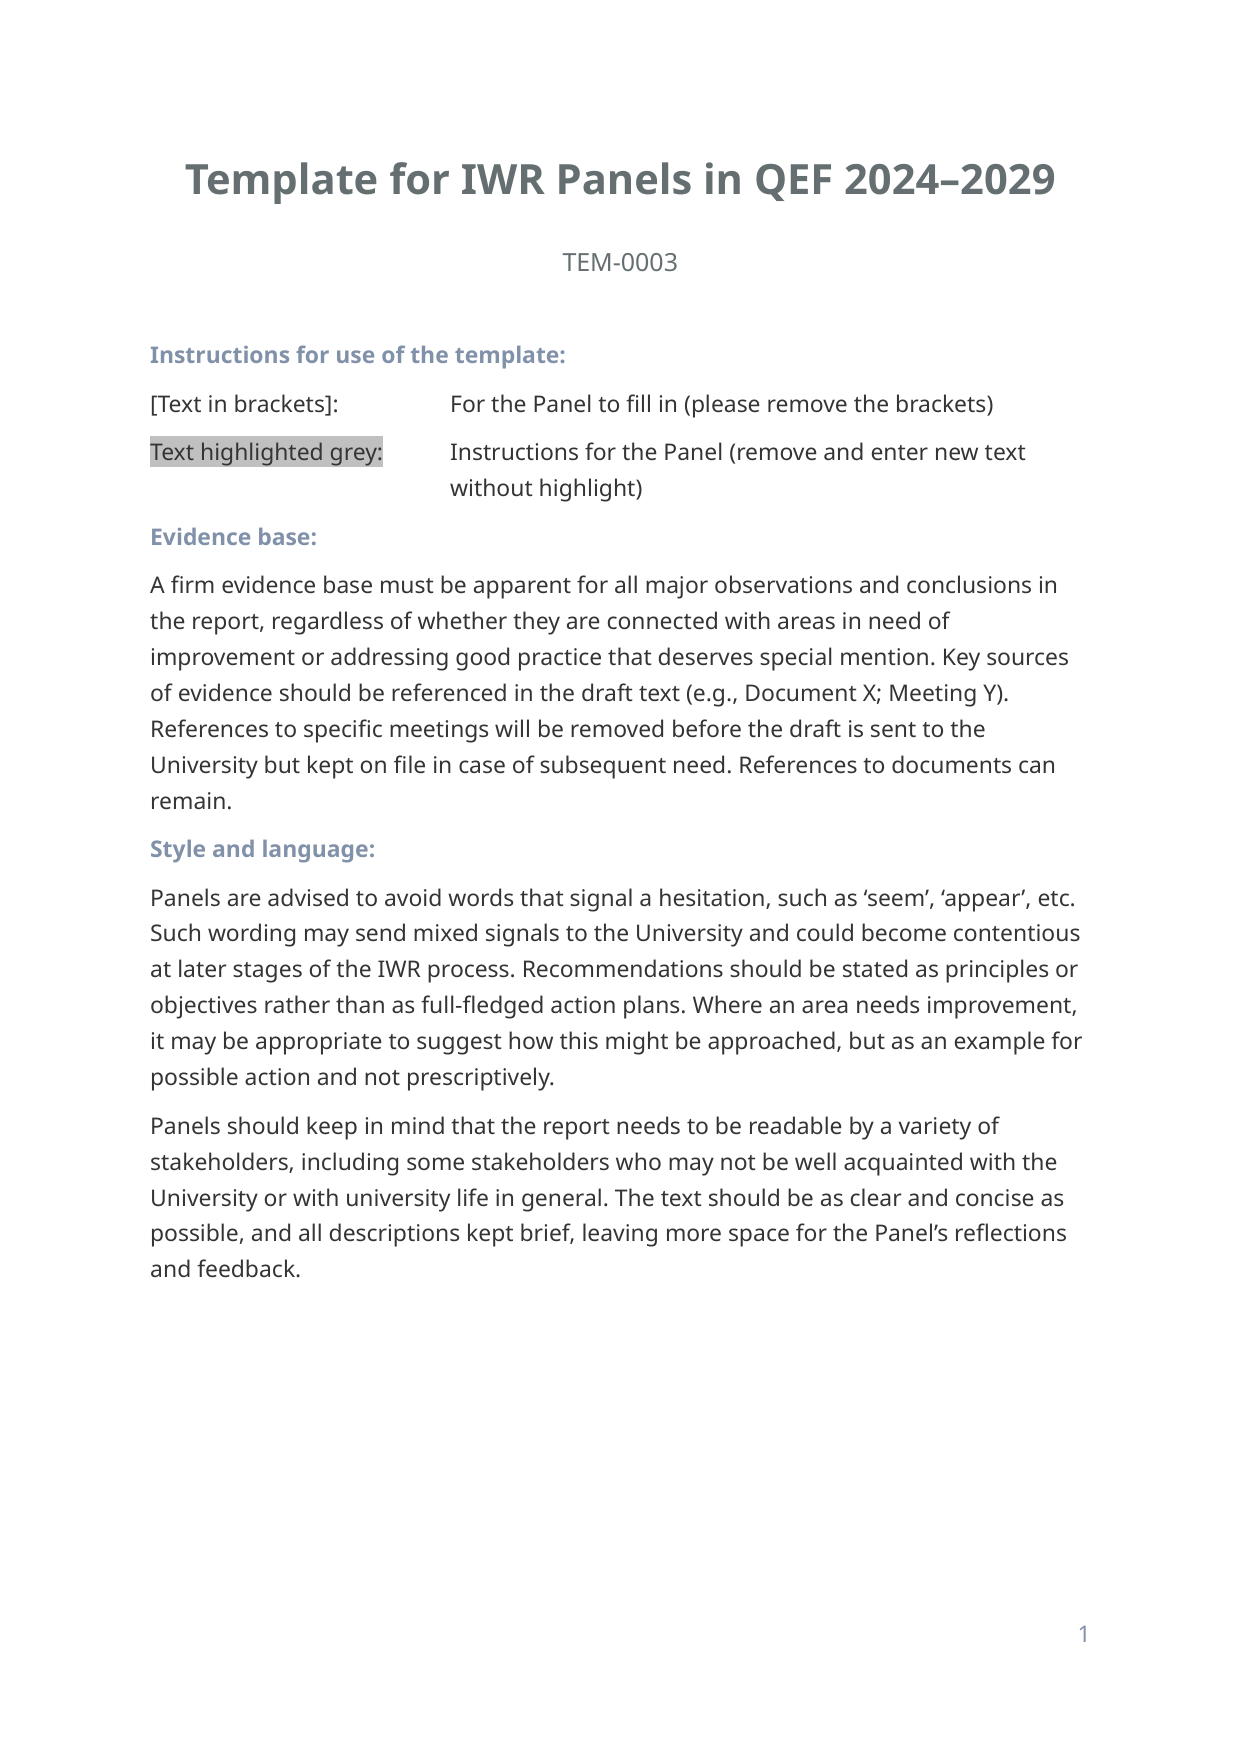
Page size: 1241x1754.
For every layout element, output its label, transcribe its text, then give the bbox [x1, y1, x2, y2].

text Style and language: [150, 833, 1090, 864]
text A firm evidence base must be apparent for all major observations and conclusions in the report, regardless of whether they are connected with areas in need of improvement or addressing good practice that deserves special mention. Key sources of evidence should be referenced in the draft text (e.g., Document X; Meeting Y). References to specific meetings will be removed before the draft is sent to the University but kept on file in case of subsequent need. References to documents can remain. [150, 569, 1090, 816]
text [Text in brackets]: For the Panel to fill in (please remove the brackets) [150, 388, 1090, 419]
text Panels should keep in mind that the report needs to be readable by a variety of stakeholders, including some stakeholders who may not be well acquainted with the University or with university life in general. The text should be as clear and concise as possible, and all descriptions kept brief, leaving more space for the Panel’s reflections and feedback. [150, 1109, 1090, 1284]
text Evidence base: [150, 521, 1090, 552]
text Panels are advised to avoid words that signal a hesitation, such as ‘seem’, ‘appear’, etc. Such wording may send mixed signals to the University and could become contentious at later stages of the IWR process. Recommendations should be stated as principles or objectives rather than as full-fledged action plans. Where an area needs improvement, it may be appropriate to suggest how this might be approached, but as an example for possible action and not prescriptively. [150, 881, 1090, 1092]
text Template for IWR Panels in QEF 2024–2029 [150, 150, 1090, 207]
text Text highlighted grey: Instructions for the Panel (remove and enter new text without highlight) [150, 436, 1090, 503]
text TEM-0003 [150, 244, 1090, 278]
text Instructions for use of the template: [150, 339, 1090, 371]
